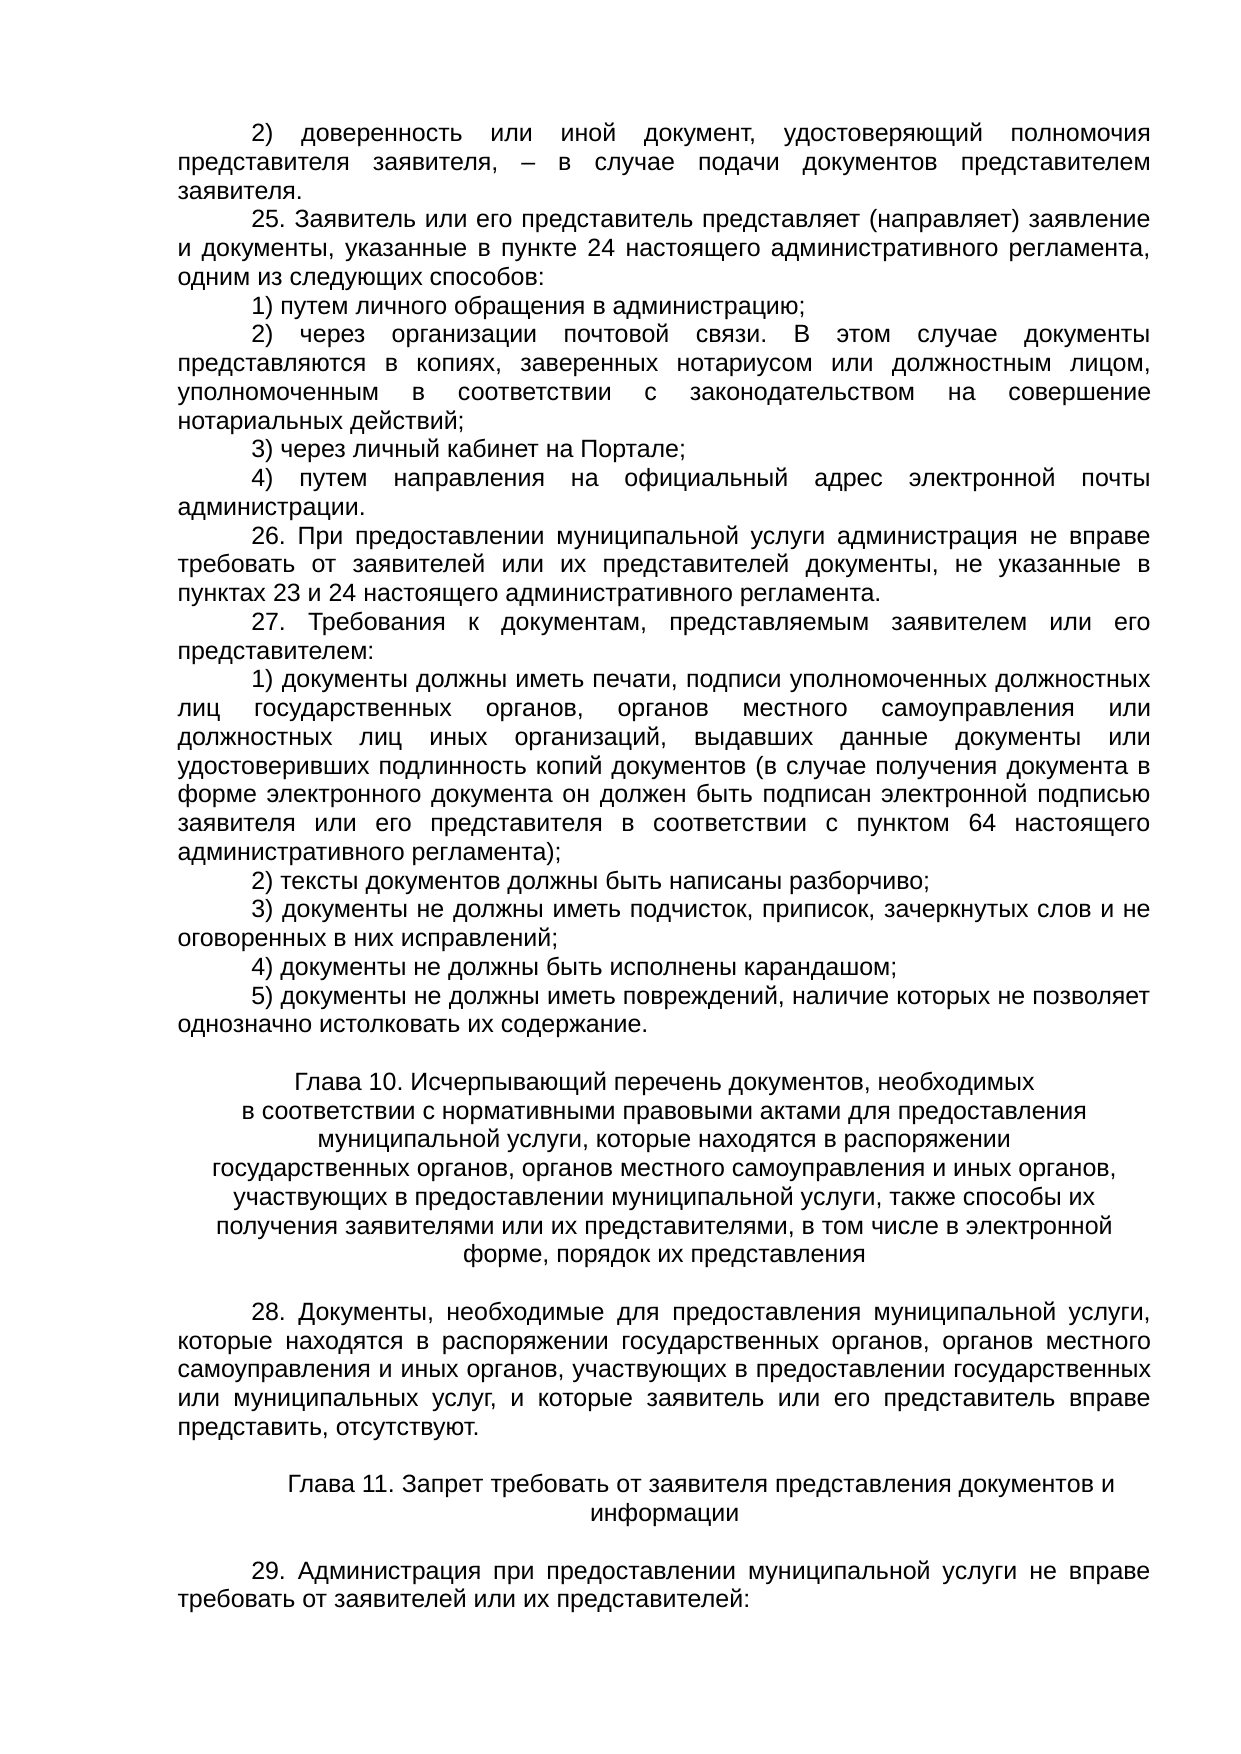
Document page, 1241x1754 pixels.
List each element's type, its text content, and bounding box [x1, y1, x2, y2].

text 28. Документы, необходимые для предоставления муниципальной услуги, которые находятся в распоряжении государственных органов, органов местного самоуправления и иных органов, участвующих в предоставлении государственных или муниципальных услуг, и которые заявитель или его представитель вправе представить, отсутствуют. [177, 1297, 1152, 1441]
text 4) документы не должны быть исполнены карандашом; [177, 952, 1152, 981]
text Глава 10. Исчерпывающий перечень документов, необходимых [177, 1067, 1152, 1096]
text 29. Администрация при предоставлении муниципальной услуги не вправе требовать от заявителей или их представителей: [177, 1556, 1152, 1613]
text в соответствии с нормативными правовыми актами для предоставления муниципальной услуги, которые находятся в распоряжении [177, 1096, 1152, 1153]
text 2) доверенность или иной документ, удостоверяющий полномочия представителя заявителя, – в случае подачи документов представителем заявителя. [177, 118, 1152, 204]
text 3) через личный кабинет на Портале; [177, 434, 1152, 463]
text 2) через организации почтовой связи. В этом случае документы представляются в копиях, заверенных нотариусом или должностным лицом, уполномоченным в соответствии с законодательством на совершение нотариальных действий; [177, 319, 1152, 434]
text 5) документы не должны иметь повреждений, наличие которых не позволяет однозначно истолковать их содержание. [177, 981, 1152, 1038]
text государственных органов, органов местного самоуправления и иных органов, участвующих в предоставлении муниципальной услуги, также способы их получения заявителями или их представителями, в том числе в электронной форме, порядок их представления [177, 1153, 1152, 1268]
text 26. При предоставлении муниципальной услуги администрация не вправе требовать от заявителей или их представителей документы, не указанные в пунктах 23 и 24 настоящего административного регламента. [177, 521, 1152, 607]
text 27. Требования к документам, представляемым заявителем или его представителем: [177, 607, 1152, 664]
text Глава 11. Запрет требовать от заявителя представления документов и информации [177, 1469, 1152, 1527]
text 25. Заявитель или его представитель представляет (направляет) заявление и документы, указанные в пункте 24 настоящего административного регламента, одним из следующих способов: [177, 204, 1152, 291]
text 3) документы не должны иметь подчисток, приписок, зачеркнутых слов и не оговоренных в них исправлений; [177, 894, 1152, 952]
text 2) тексты документов должны быть написаны разборчиво; [177, 866, 1152, 894]
text 4) путем направления на официальный адрес электронной почты администрации. [177, 463, 1152, 521]
text 1) документы должны иметь печати, подписи уполномоченных должностных лиц государственных органов, органов местного самоуправления или должностных лиц иных организаций, выдавших данные документы или удостоверивших подлинность копий документов (в случае получения документа в форме электронного документа он должен быть подписан электронной подписью заявителя или его представителя в соответствии с пунктом 64 настоящего административного регламента); [177, 664, 1152, 866]
text 1) путем личного обращения в администрацию; [177, 291, 1152, 319]
